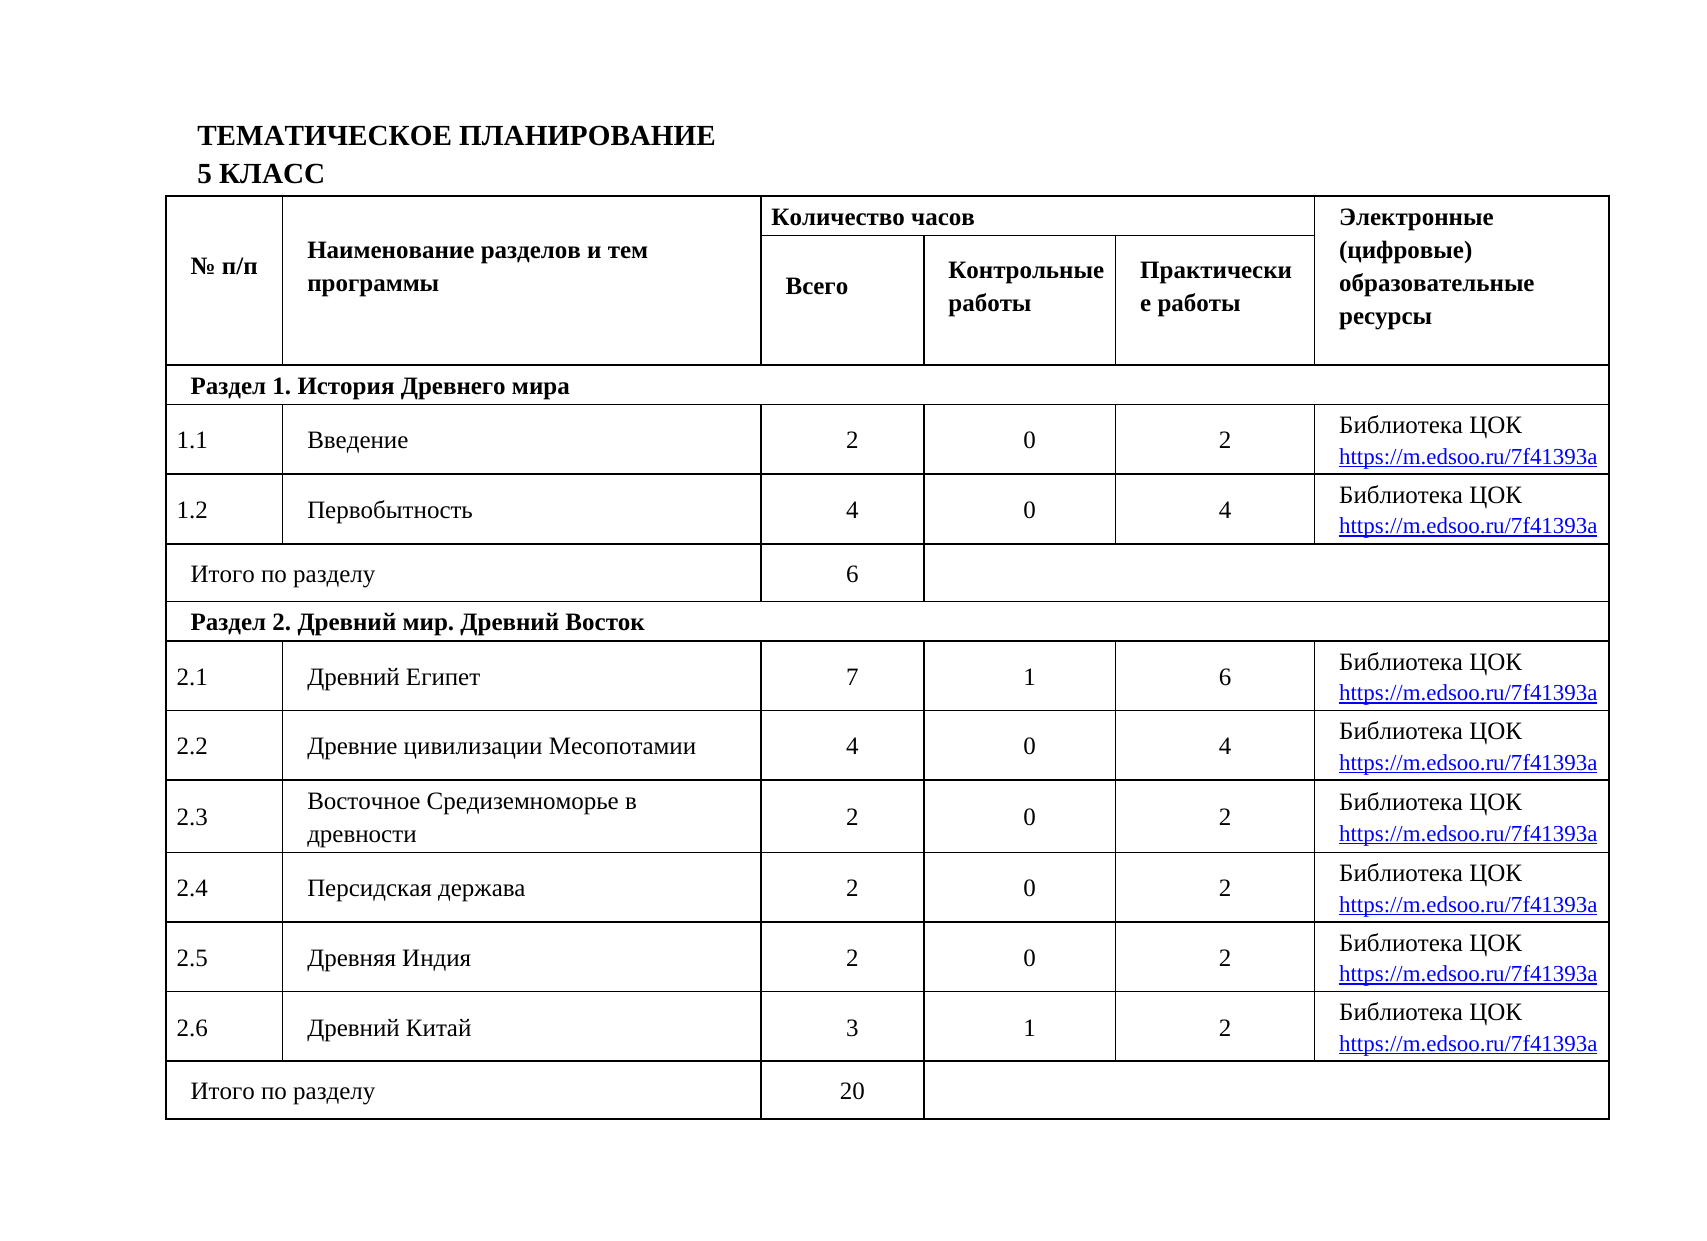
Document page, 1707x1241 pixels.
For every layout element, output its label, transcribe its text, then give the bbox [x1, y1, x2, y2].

table_cell 2 [762, 781, 923, 852]
table_cell 0 [925, 923, 1115, 991]
table_cell 4 [1116, 711, 1314, 779]
table_cell 2 [1116, 923, 1314, 991]
table_cell 20 [762, 1062, 923, 1118]
table_cell Итого по разделу [167, 1062, 760, 1118]
table_cell Контрольные работы [925, 236, 1115, 364]
table_cell Раздел 1. История Древнего мира [167, 366, 1608, 404]
table_cell 4 [1116, 475, 1314, 543]
table_cell Первобытность [283, 475, 760, 543]
table_cell Древние цивилизации Месопотамии [283, 711, 760, 779]
table_cell 2 [1116, 405, 1314, 473]
table_cell 2 [762, 405, 923, 473]
table_cell 2.1 [167, 642, 282, 709]
table_cell Персидская держава [283, 853, 760, 921]
table_cell 0 [925, 405, 1115, 473]
table_header № п/п [167, 197, 282, 364]
table_cell Древняя Индия [283, 923, 760, 991]
table_cell [925, 545, 1608, 601]
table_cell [1315, 992, 1608, 1060]
table_cell 0 [925, 475, 1115, 543]
table_cell Библиотека ЦОК https://m.edsoo.ru/7f41393a [1315, 781, 1608, 852]
table_cell 2.4 [167, 853, 282, 921]
table_cell Восточное Средиземноморье в древности [283, 781, 760, 852]
table_cell 2 [1116, 992, 1314, 1060]
table_cell 6 [762, 545, 923, 601]
table_cell 2.5 [167, 923, 282, 991]
table_cell Библиотека ЦОК https://m.edsoo.ru/7f41393a [1315, 642, 1608, 709]
table_cell Древний Китай [283, 992, 760, 1060]
table_header Электронные (цифровые) образовательные ресурсы [1315, 197, 1608, 364]
table_cell 4 [762, 475, 923, 543]
table_cell 1 [925, 992, 1115, 1060]
table_cell 0 [925, 711, 1115, 779]
table_cell 2.6 [167, 992, 282, 1060]
table_cell 2.2 [167, 711, 282, 779]
text ТЕМАТИЧЕСКОЕ ПЛАНИРОВАНИЕ [190, 118, 1618, 152]
table_cell 0 [925, 781, 1115, 852]
table_cell Практические работы [1116, 236, 1314, 364]
table_cell [925, 1062, 1608, 1118]
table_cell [1315, 923, 1608, 991]
table_cell 0 [925, 853, 1115, 921]
table_cell Древний Египет [283, 642, 760, 709]
table_cell 1 [925, 642, 1115, 709]
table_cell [1315, 853, 1608, 921]
table_cell Раздел 2. Древний мир. Древний Восток [167, 602, 1608, 640]
table_cell 2 [762, 923, 923, 991]
table_cell Библиотека ЦОК https://m.edsoo.ru/7f41393a [1315, 405, 1608, 473]
table_cell 7 [762, 642, 923, 709]
table_cell Библиотека ЦОК https://m.edsoo.ru/7f41393a [1315, 711, 1608, 779]
table_cell Введение [283, 405, 760, 473]
table_cell 2 [1116, 781, 1314, 852]
table_cell 2 [762, 853, 923, 921]
table_header Количество часов [762, 197, 1314, 234]
table_cell Библиотека ЦОК https://m.edsoo.ru/7f41393a [1315, 475, 1608, 543]
table_cell 3 [762, 992, 923, 1060]
table_cell 4 [762, 711, 923, 779]
table_cell 1.1 [167, 405, 282, 473]
table_cell 1.2 [167, 475, 282, 543]
table_header Наименование разделов и тем программы [283, 197, 760, 364]
table_cell Итого по разделу [167, 545, 760, 601]
table_cell Всего [762, 236, 923, 364]
table_cell 2 [1116, 853, 1314, 921]
table_cell 2.3 [167, 781, 282, 852]
table_cell 6 [1116, 642, 1314, 709]
text 5 КЛАСС [190, 157, 1618, 190]
